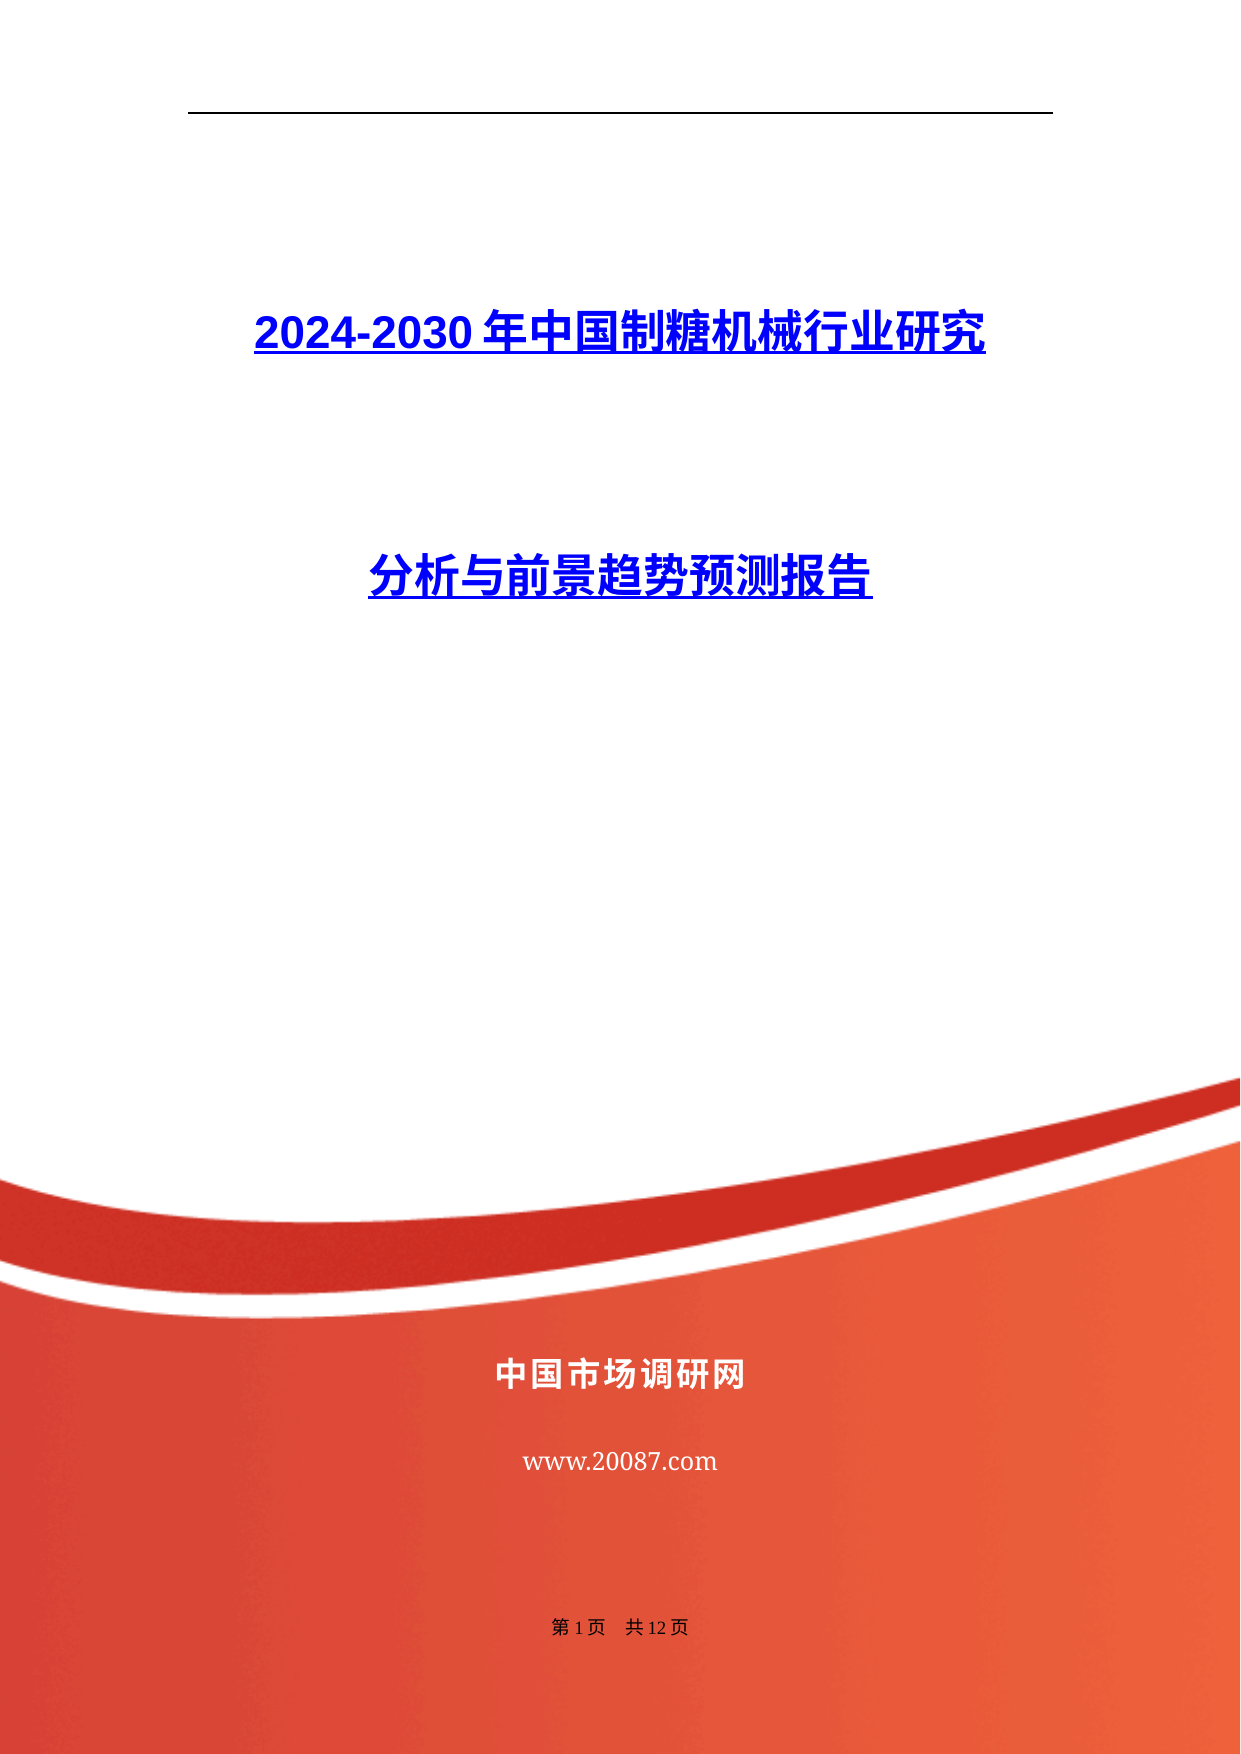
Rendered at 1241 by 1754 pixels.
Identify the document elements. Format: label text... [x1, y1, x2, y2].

table_header 2024-2030年中国制糖机械行业研究分析与前景趋势预测报告 [188, 207, 1053, 773]
picture [0, 1006, 1241, 1754]
text www.20087.com [187, 1428, 1053, 1493]
subtitle 中国市场调研网 [187, 1339, 1053, 1404]
